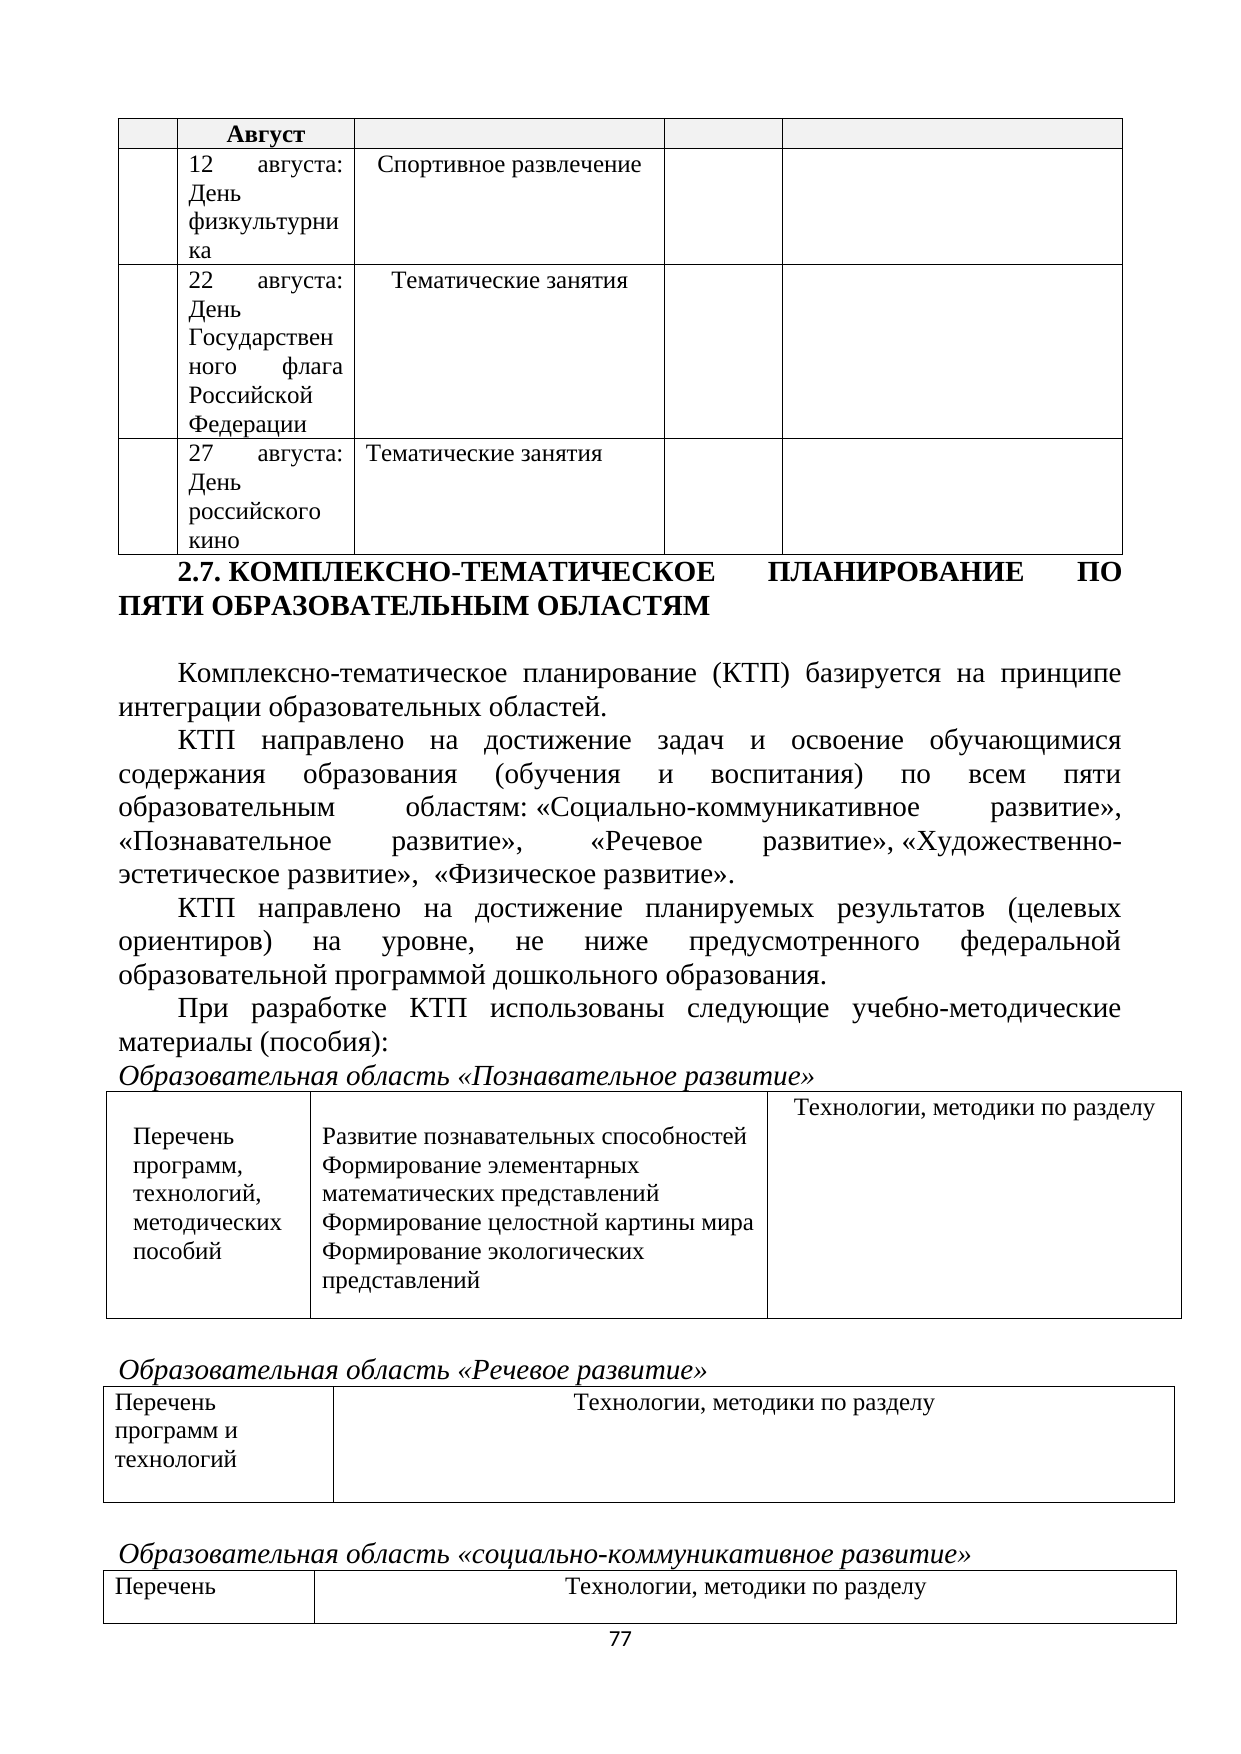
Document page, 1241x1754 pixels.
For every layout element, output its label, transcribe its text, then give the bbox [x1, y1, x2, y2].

table_cell [119, 265, 177, 437]
table_cell 12 августа: День физкультурника [178, 149, 354, 264]
table_header Развитие познавательных способностей Формирование элементарных математических представлений Формирование целостной картины мира Формирование экологических представлений [311, 1092, 767, 1318]
table_cell [665, 439, 782, 553]
table_cell Тематические занятия [355, 265, 664, 437]
table_cell [783, 119, 1122, 148]
table_cell [783, 149, 1122, 264]
table_cell [665, 265, 782, 437]
text Образовательная область «социально-коммуникативное развитие» [118, 1536, 1122, 1570]
table_cell [665, 119, 782, 148]
text Образовательная область «Познавательное развитие» [118, 1058, 1122, 1091]
table_cell 27 августа: День российского кино [178, 439, 354, 553]
table_cell Тематические занятия [355, 439, 664, 553]
text КТП направлено на достижение планируемых результатов (целевых ориентиров) на уровне, не ниже предусмотренного федеральной образовательной программой дошкольного образования. [118, 890, 1122, 991]
table_cell [665, 149, 782, 264]
table_cell Август [178, 119, 354, 148]
table_header Технологии, методики по разделу [768, 1092, 1181, 1318]
table_header Перечень программ, технологий, методических пособий [107, 1092, 310, 1318]
text Комплексно-тематическое планирование (КТП) базируется на принципе интеграции образовательных областей. [118, 655, 1122, 722]
table_cell [119, 439, 177, 553]
table_cell [119, 119, 177, 148]
table_header Перечень программ и технологий [104, 1387, 333, 1502]
table_header Технологии, методики по разделу [334, 1387, 1174, 1502]
text 2.7. КОМПЛЕКСНО-ТЕМАТИЧЕСКОЕ ПЛАНИРОВАНИЕ ПО ПЯТИ ОБРАЗОВАТЕЛЬНЫМ ОБЛАСТЯМ [118, 555, 1122, 622]
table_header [104, 1571, 314, 1623]
table_cell Спортивное развлечение [355, 149, 664, 264]
table_cell [119, 149, 177, 264]
text КТП направлено на достижение задач и освоение обучающимися содержания образования (обучения и воспитания) по всем пяти образовательным областям: «Социально-коммуникативное развитие», «Познавательное развитие», «Речевое развитие», «Художественно-эстетическое развитие», «Физическое развитие». [118, 722, 1122, 890]
text При разработке КТП использованы следующие учебно-методические материалы (пособия): [118, 991, 1122, 1058]
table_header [315, 1571, 1176, 1623]
table_cell 22 августа: День Государственного флага Российской Федерации [178, 265, 354, 437]
table_cell [355, 119, 664, 148]
table_cell [783, 439, 1122, 553]
table_cell [783, 265, 1122, 437]
text Образовательная область «Речевое развитие» [118, 1352, 1122, 1386]
